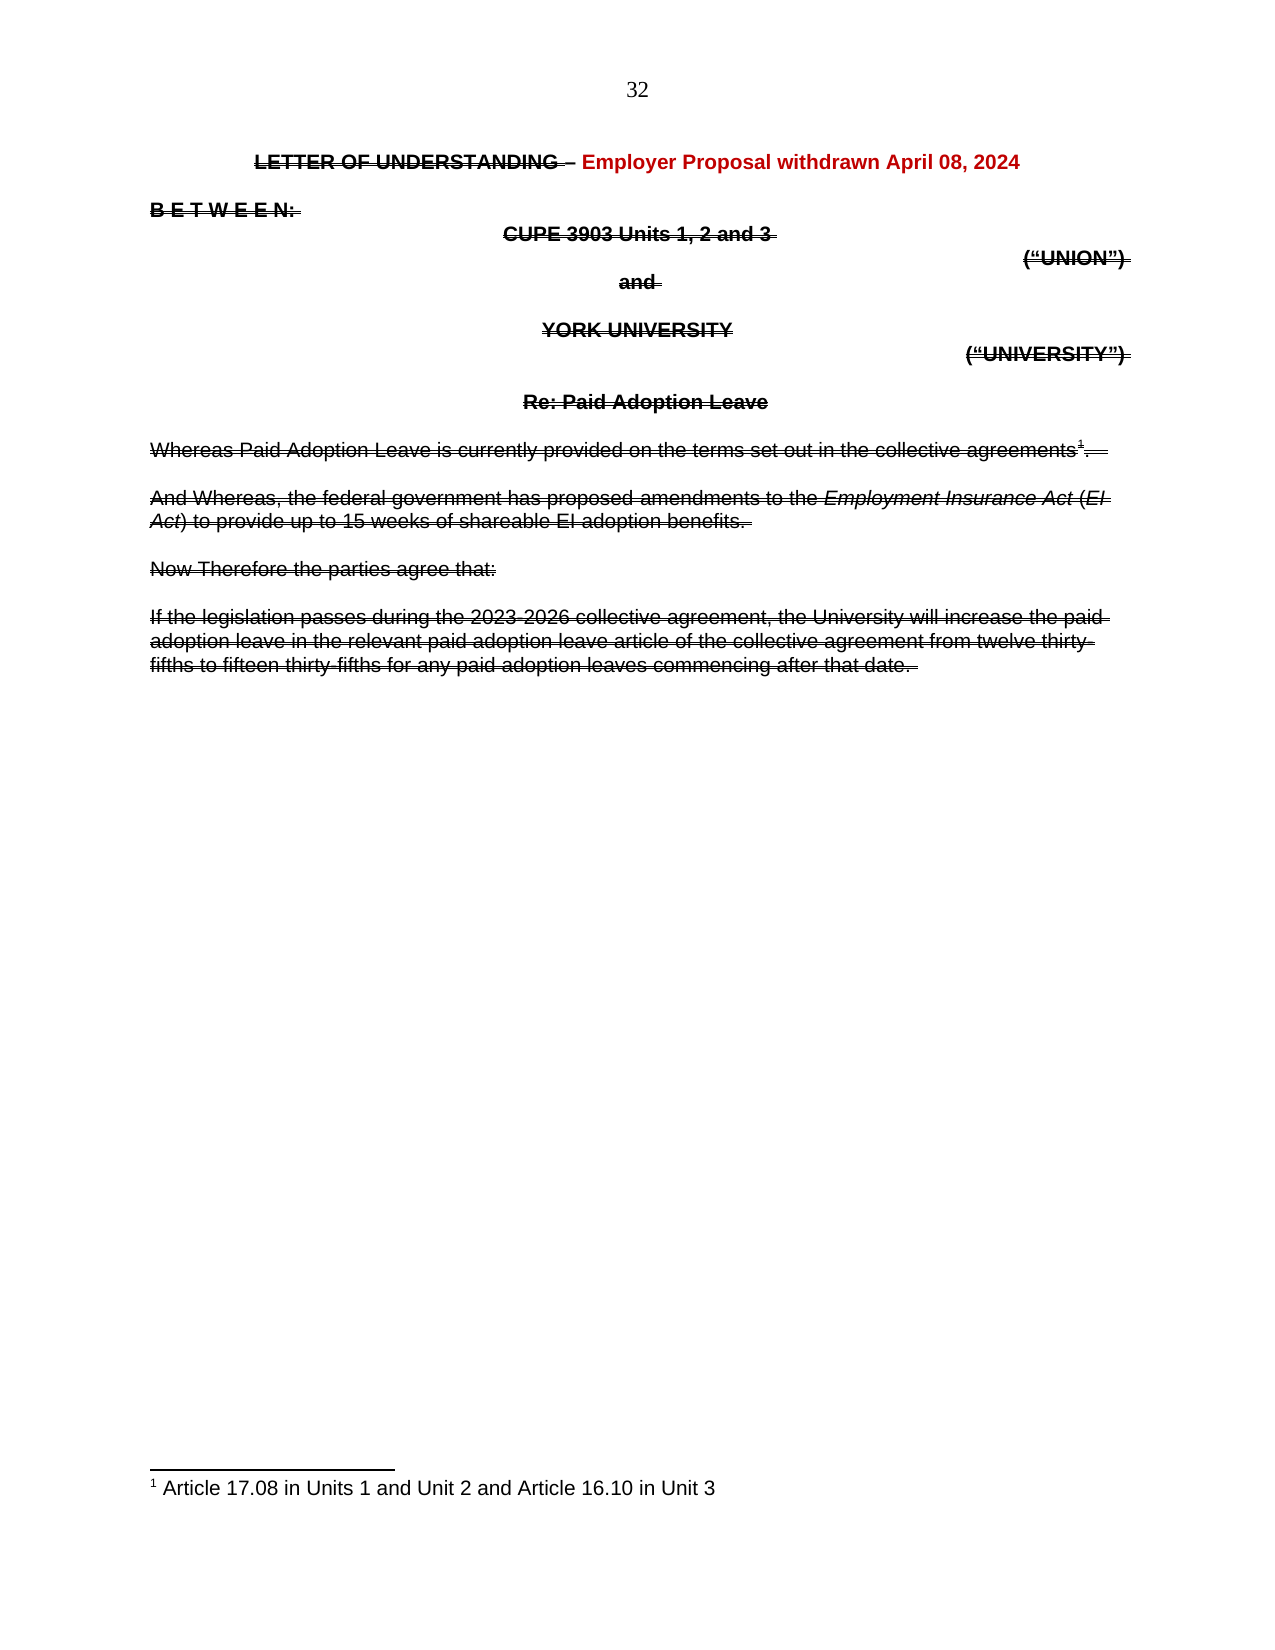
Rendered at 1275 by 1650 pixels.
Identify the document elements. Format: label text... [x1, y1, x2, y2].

text If the legislation passes during the 2023-2026 collective agreement, the University will increase the paid adoption leave in the relevant paid adoption leave article of the collective agreement from twelve thirty-fifths to fifteen thirty-fifths for any paid adoption leaves commencing after that date. [150, 605, 1125, 677]
text (“UNIVERSITY”) [148, 342, 1125, 366]
text LETTER OF UNDERSTANDING – Employer Proposal withdrawn April 08, 2024 [150, 150, 1124, 174]
text Now Therefore the parties agree that: [150, 557, 1125, 581]
text YORK UNIVERSITY [150, 318, 1124, 342]
text CUPE 3903 Units 1, 2 and 3 [150, 222, 1124, 246]
list Re: Paid Adoption Leave [166, 389, 1125, 413]
text Whereas Paid Adoption Leave is currently provided on the terms set out in the collective agreements. [150, 437, 1125, 461]
text (“UNION”) [150, 246, 1125, 270]
text and [150, 270, 1124, 294]
text And Whereas, the federal government has proposed amendments to the Employment Insurance Act (EI Act) to provide up to 15 weeks of shareable EI adoption benefits. [150, 485, 1125, 533]
text B E T W E E N: [149, 198, 1125, 222]
